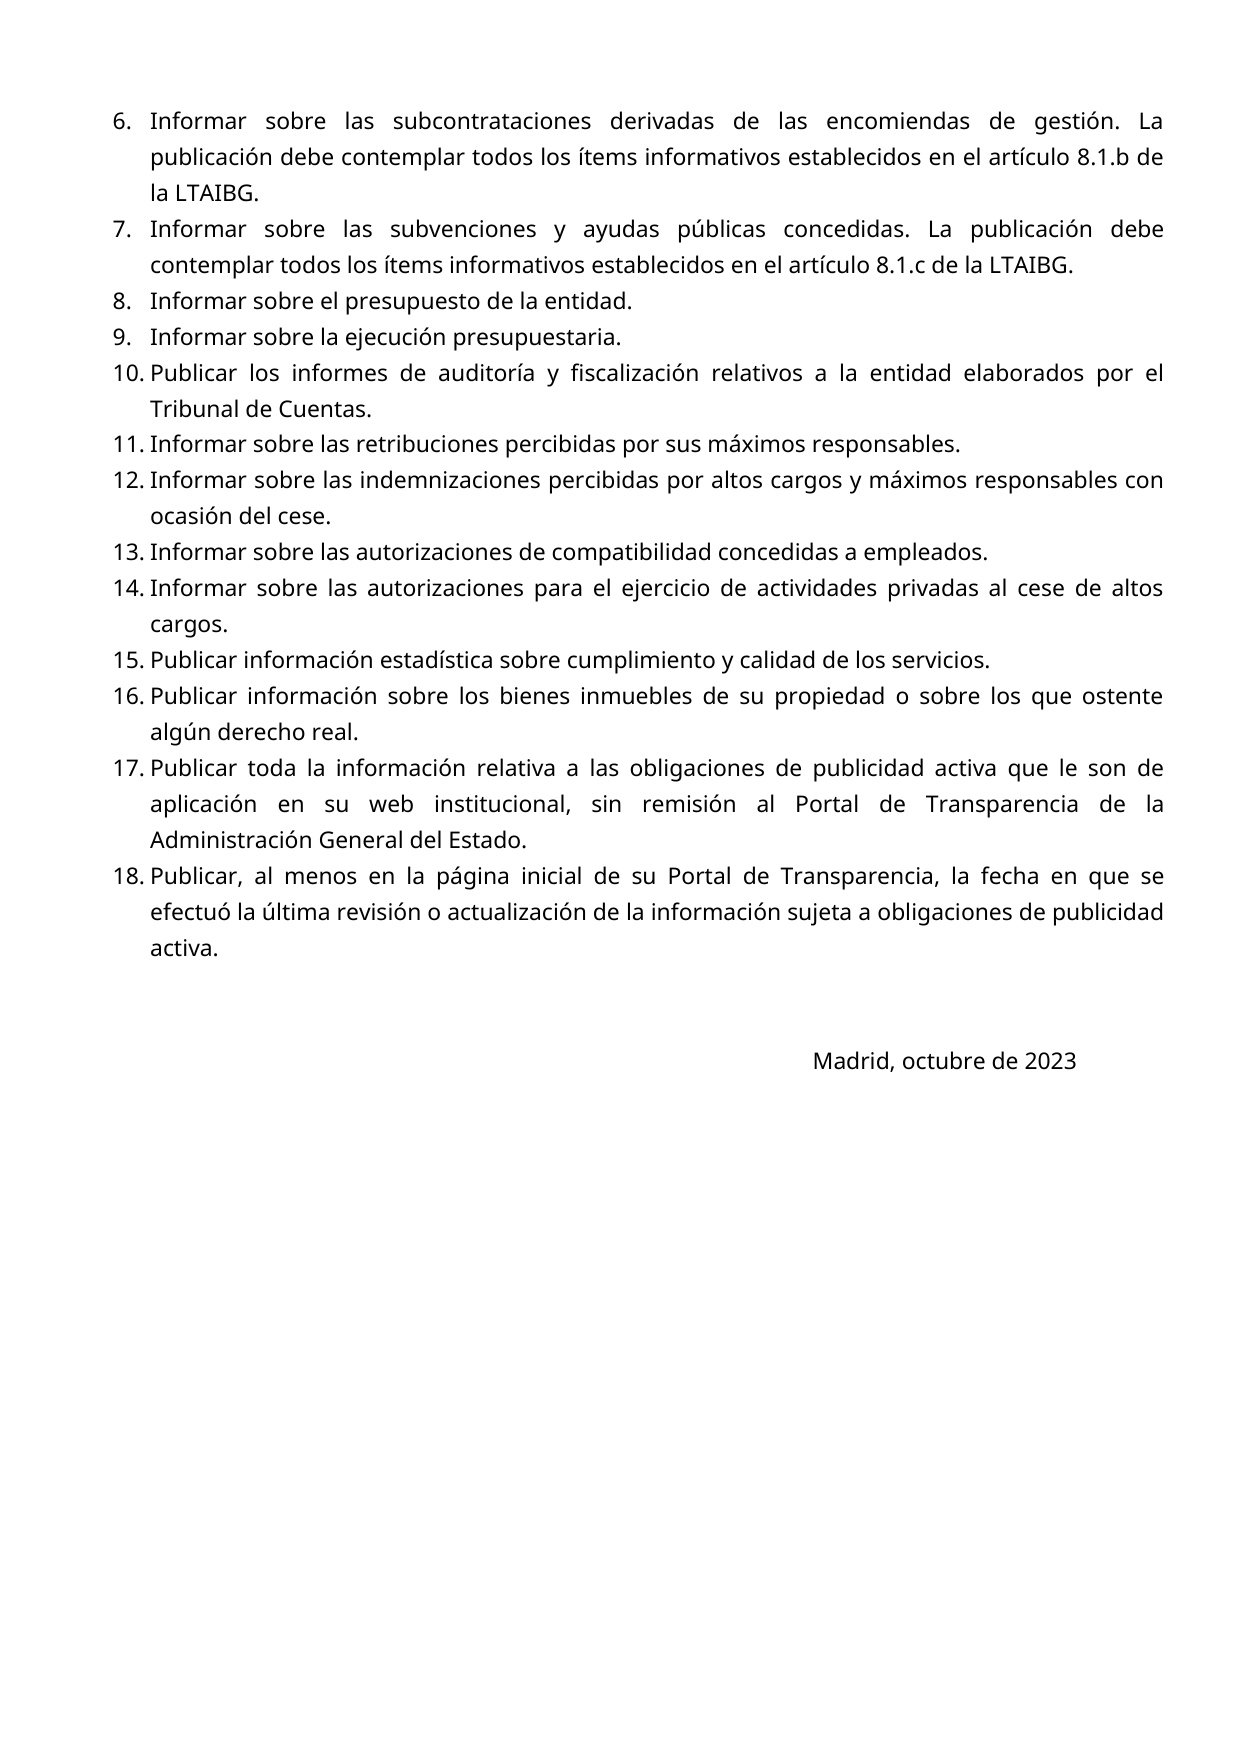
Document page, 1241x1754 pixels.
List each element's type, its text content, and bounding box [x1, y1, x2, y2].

list Publicar los informes de auditoría y fiscalización relativos a la entidad elaborados por el Tribunal de Cuentas. [112, 357, 1165, 424]
text Madrid, octubre de 2023 [739, 1045, 1165, 1076]
list Publicar, al menos en la página inicial de su Portal de Transparencia, la fecha en que se efectuó la última revisión o actualización de la información sujeta a obligaciones de publicidad activa. [112, 860, 1165, 963]
list Publicar información estadística sobre cumplimiento y calidad de los servicios. [112, 644, 1165, 675]
list Informar sobre las autorizaciones para el ejercicio de actividades privadas al cese de altos cargos. [112, 572, 1165, 639]
list Informar sobre las subcontrataciones derivadas de las encomiendas de gestión. La publicación debe contemplar todos los ítems informativos establecidos en el artículo 8.1.b de la LTAIBG. [112, 105, 1165, 208]
list Informar sobre la ejecución presupuestaria. [112, 321, 1165, 352]
list Informar sobre las autorizaciones de compatibilidad concedidas a empleados. [112, 536, 1165, 567]
list Publicar información sobre los bienes inmuebles de su propiedad o sobre los que ostente algún derecho real. [112, 680, 1165, 747]
list Informar sobre las indemnizaciones percibidas por altos cargos y máximos responsables con ocasión del cese. [112, 464, 1165, 532]
list Publicar toda la información relativa a las obligaciones de publicidad activa que le son de aplicación en su web institucional, sin remisión al Portal de Transparencia de la Administración General del Estado. [112, 752, 1165, 855]
list Informar sobre las retribuciones percibidas por sus máximos responsables. [112, 428, 1165, 460]
list Informar sobre el presupuesto de la entidad. [112, 285, 1165, 316]
list Informar sobre las subvenciones y ayudas públicas concedidas. La publicación debe contemplar todos los ítems informativos establecidos en el artículo 8.1.c de la LTAIBG. [112, 213, 1165, 280]
